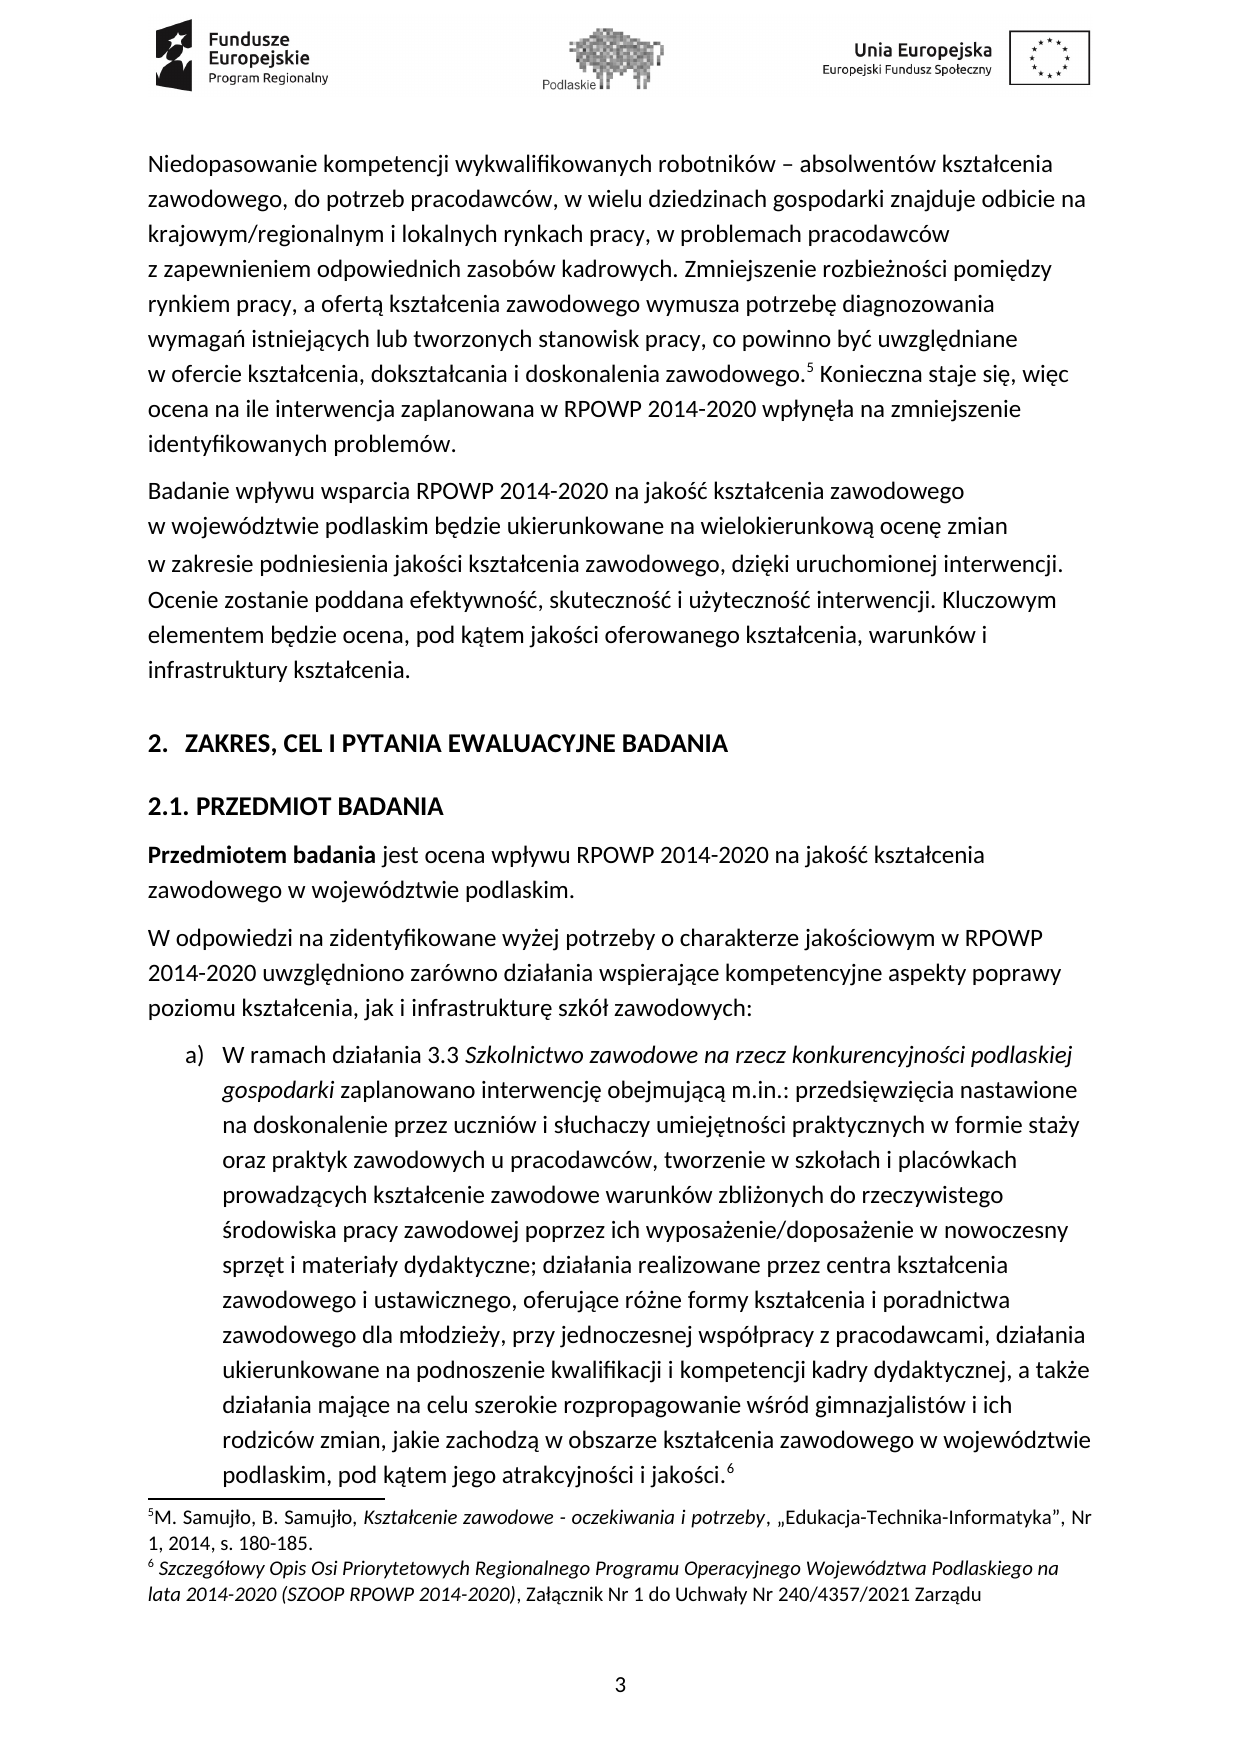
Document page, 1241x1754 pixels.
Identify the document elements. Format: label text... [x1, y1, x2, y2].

picture [147, 14, 1094, 97]
text W odpowiedzi na zidentyfikowane wyżej potrzeby o charakterze jakościowym w RPOWP 2014-2020 uwzględniono zarówno działania wspierające kompetencyjne aspekty poprawy poziomu kształcenia, jak i infrastrukturę szkół zawodowych: [148, 922, 1092, 1023]
text Przedmiotem badania jest ocena wpływu RPOWP 2014-2020 na jakość kształcenia zawodowego w województwie podlaskim. [148, 839, 1092, 905]
text Badanie wpływu wsparcia RPOWP 2014-2020 na jakość kształcenia zawodowego w województwie podlaskim będzie ukierunkowane na wielokierunkową ocenę zmian w zakresie podniesienia jakości kształcenia zawodowego, dzięki uruchomionej interwencji. Ocenie zostanie poddana efektywność, skuteczność i użyteczność interwencji. Kluczowym elementem będzie ocena, pod kątem jakości oferowanego kształcenia, warunków i infrastruktury kształcenia. [148, 475, 1092, 684]
list W ramach działania 3.3 Szkolnictwo zawodowe na rzecz konkurencyjności podlaskiej gospodarki zaplanowano interwencję obejmującą m.in.: przedsięwzięcia nastawione na doskonalenie przez uczniów i słuchaczy umiejętności praktycznych w formie staży oraz praktyk zawodowych u pracodawców, tworzenie w szkołach i placówkach prowadzących kształcenie zawodowe warunków zbliżonych do rzeczywistego środowiska pracy zawodowej poprzez ich wyposażenie/doposażenie w nowoczesny sprzęt i materiały dydaktyczne; działania realizowane przez centra kształcenia zawodowego i ustawicznego, oferujące różne formy kształcenia i poradnictwa zawodowego dla młodzieży, przy jednoczesnej współpracy z pracodawcami, działania ukierunkowane na podnoszenie kwalifikacji i kompetencji kadry dydaktycznej, a także działania mające na celu szerokie rozpropagowanie wśród gimnazjalistów i ich rodziców zmian, jakie zachodzą w obszarze kształcenia zawodowego w województwie podlaskim, pod kątem jego atrakcyjności i jakości. [185, 1039, 1092, 1490]
subtitle 2.1. PRZEDMIOT BADANIA [148, 789, 1092, 822]
text Niedopasowanie kompetencji wykwalifikowanych robotników – absolwentów kształcenia zawodowego, do potrzeb pracodawców, w wielu dziedzinach gospodarki znajduje odbicie na krajowym/regionalnym i lokalnych rynkach pracy, w problemach pracodawców z zapewnieniem odpowiednich zasobów kadrowych. Zmniejszenie rozbieżności pomiędzy rynkiem pracy, a ofertą kształcenia zawodowego wymusza potrzebę diagnozowania wymagań istniejących lub tworzonych stanowisk pracy, co powinno być uwzględniane w ofercie kształcenia, dokształcania i doskonalenia zawodowego. Konieczna staje się, więc ocena na ile interwencja zaplanowana w RPOWP 2014-2020 wpłynęła na zmniejszenie identyfikowanych problemów. [148, 148, 1092, 458]
subtitle ZAKRES, CEL I PYTANIA EWALUACYJNE BADANIA [148, 726, 1092, 759]
